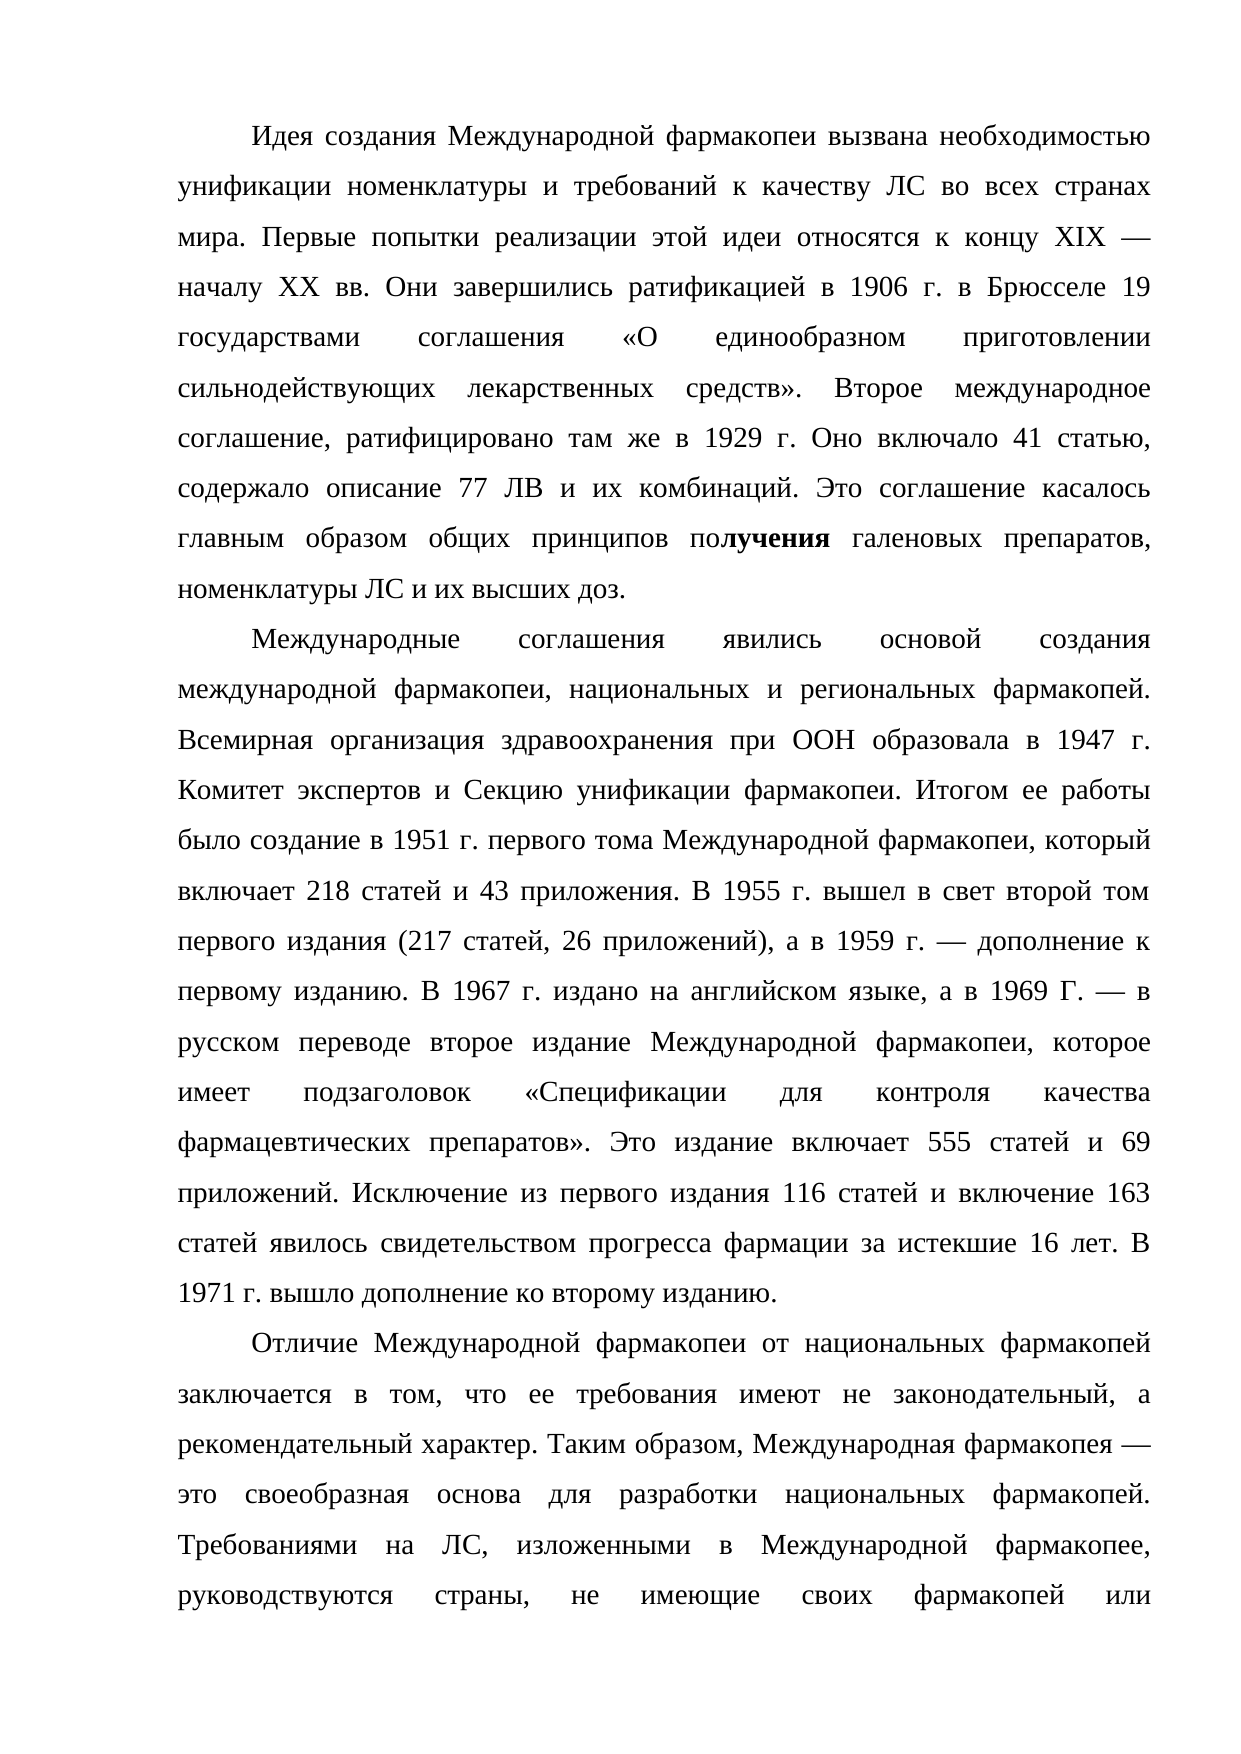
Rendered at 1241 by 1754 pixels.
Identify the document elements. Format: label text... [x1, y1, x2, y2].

text Идея создания Международной фармакопеи вызвана необходимостью унификации номенклатуры и требований к качеству ЛС во всех странах мира. Первые попытки реализации этой идеи относятся к концу XIX — началу XX вв. Они завершились ратификацией в 1906 г. в Брюсселе 19 государствами соглашения «О единообразном приготовлении сильнодействующих лекарственных средств». Второе международное соглашение, ратифицировано там же в 1929 г. Оно включало 41 статью, содержало описание 77 ЛВ и их комбинаций. Это соглашение касалось главным образом общих принципов получения галеновых препаратов, номенклатуры ЛС и их высших доз. [177, 118, 1152, 604]
text Международные соглашения явились основой создания международной фармакопеи, национальных и региональных фармакопей. Всемирная организация здравоохранения при ООН образовала в 1947 г. Комитет экспертов и Секцию унификации фармакопеи. Итогом ее работы было создание в 1951 г. первого тома Международной фармакопеи, который включает 218 статей и 43 приложения. В 1955 г. вышел в свет второй том первого издания (217 статей, 26 приложений), а в 1959 г. — дополнение к первому изданию. В 1967 г. издано на английском языке, а в 1969 Г. — в русском переводе второе издание Международной фармакопеи, которое имеет подзаголовок «Спецификации для контроля качества фармацевтических препаратов». Это издание включает 555 статей и 69 приложений. Исключение из первого издания 116 статей и включение 163 статей явилось свидетельством прогресса фармации за истекшие 16 лет. В 1971 г. вышло дополнение ко второму изданию. [177, 621, 1152, 1309]
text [177, 1326, 1152, 1611]
